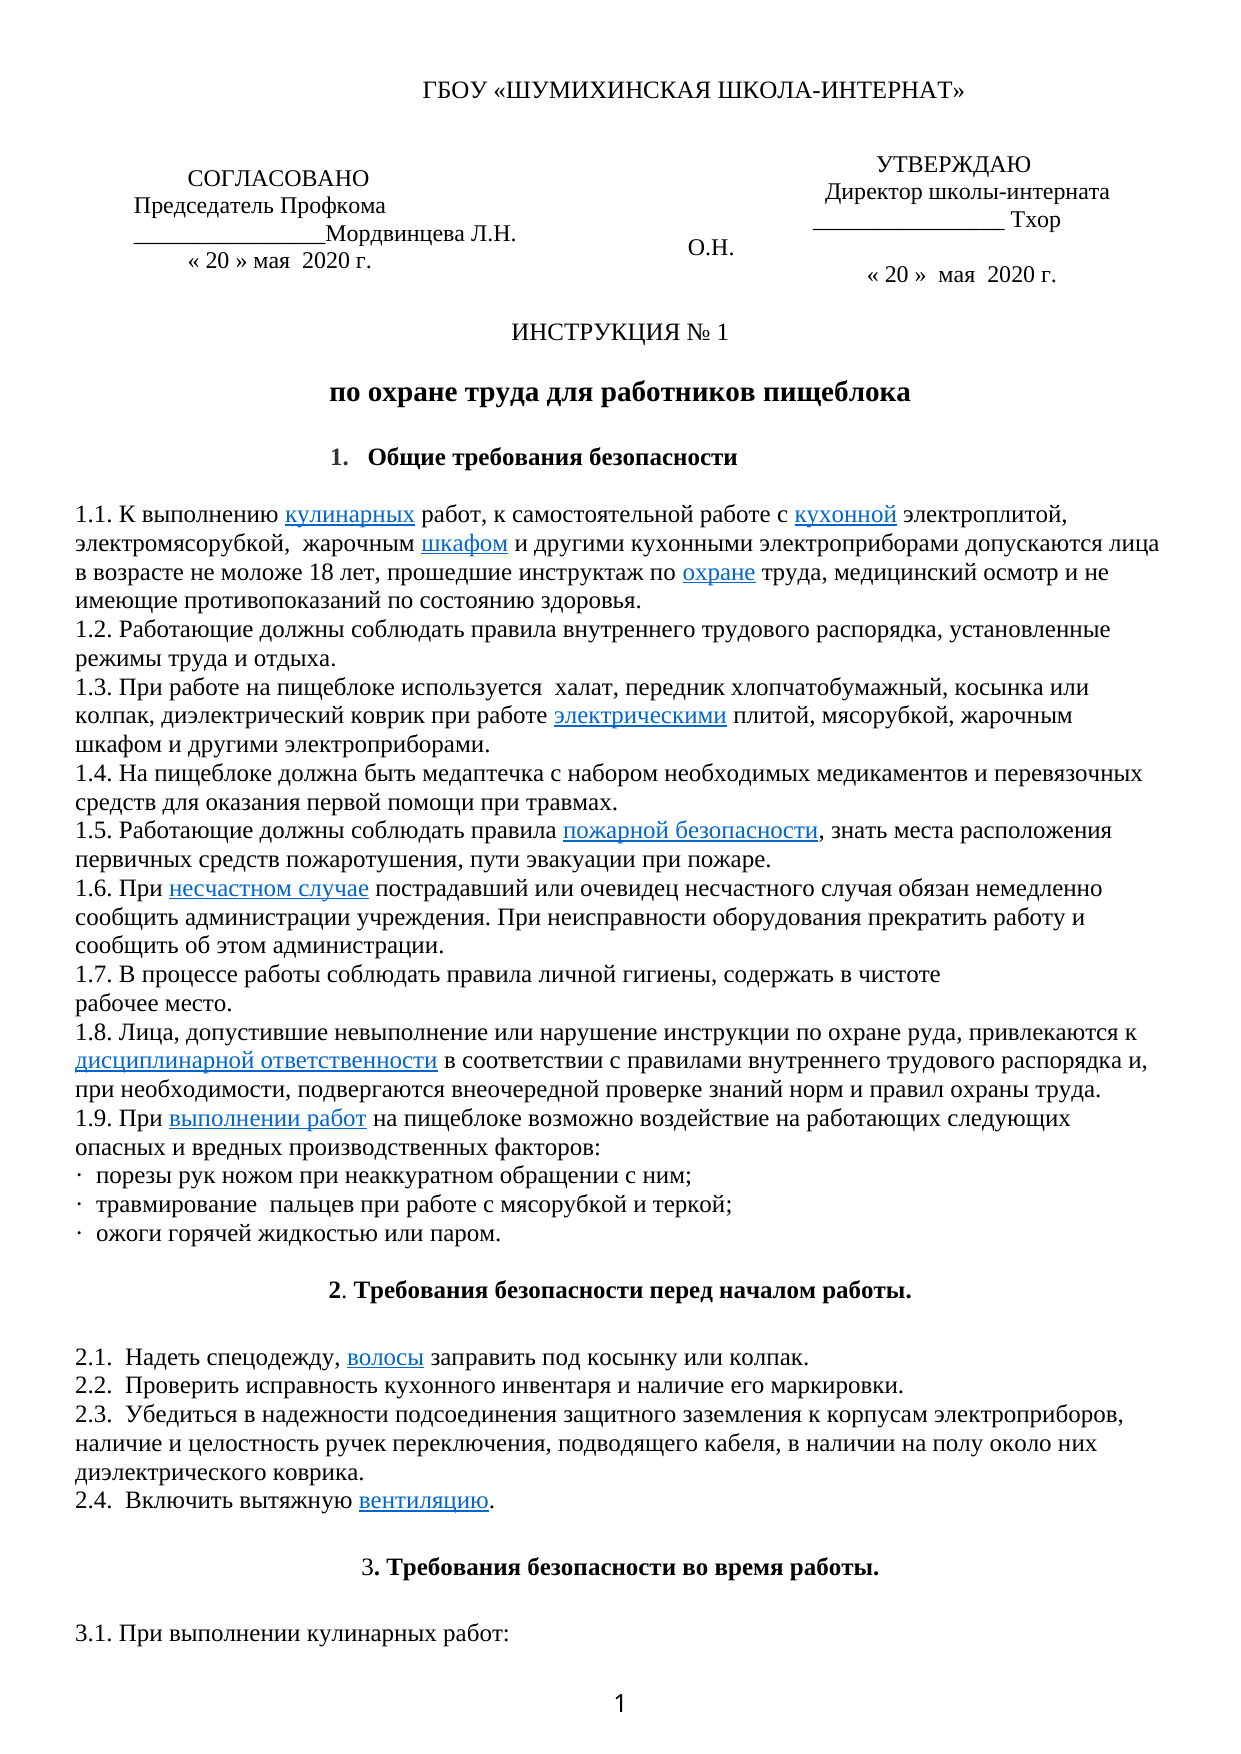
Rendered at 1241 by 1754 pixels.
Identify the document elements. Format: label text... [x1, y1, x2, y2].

text 2.4. Включить вытяжную вентиляцию. [75, 1485, 1165, 1514]
text по охране труда для работников пищеблока [75, 374, 1165, 408]
text · травмирование пальцев при работе с мясорубкой и теркой; [75, 1189, 1165, 1218]
text 1.2. Работающие должны соблюдать правила внутреннего трудового распорядка, установленные режимы труда и отдыха. [75, 614, 1165, 672]
text 1.7. В процессе работы соблюдать правила личной гигиены, содержать в чистоте рабочее место. [75, 959, 1165, 1017]
text ИНСТРУКЦИЯ № 1 [75, 317, 1165, 345]
text 2.1. Надеть спецодежду, волосы заправить под косынку или колпак. [75, 1342, 1165, 1370]
text 1.6. При несчастном случае пострадавший или очевидец несчастного случая обязан немедленно сообщить администрации учреждения. При неисправности оборудования прекратить работу и сообщить об этом администрации. [75, 873, 1165, 959]
list Общие требования безопасности [330, 442, 1165, 470]
text · порезы рук ножом при неаккуратном обращении с ним; [75, 1160, 1165, 1189]
text 1.1. К выполнению кулинарных работ, к самостоятельной работе с кухонной электроплитой, электромясорубкой, жарочным шкафом и другими кухонными электроприборами допускаются лица в возрасте не моложе 18 лет, прошедшие инструктаж по охране труда, медицинский осмотр и не имеющие противопоказаний по состоянию здоровья. [75, 499, 1165, 614]
text 1.3. При работе на пищеблоке используется халат, передник хлопчатобумажный, косынка или колпак, диэлектрический коврик при работе электрическими плитой, мясорубкой, жарочным шкафом и другими электроприборами. [75, 672, 1165, 758]
text 2.3. Убедиться в надежности подсоединения защитного заземления к корпусам электроприборов, наличие и целостность ручек переключения, подводящего кабеля, в наличии на полу около них диэлектрического коврика. [75, 1399, 1165, 1485]
text 3. Требования безопасности во время работы. [75, 1552, 1165, 1580]
text 2.2. Проверить исправность кухонного инвентаря и наличие его маркировки. [75, 1370, 1165, 1399]
text · ожоги горячей жидкостью или паром. [75, 1218, 1165, 1247]
text 1.9. При выполнении работ на пищеблоке возможно воздействие на работающих следующих опасных и вредных производственных факторов: [75, 1103, 1165, 1160]
text 2. Требования безопасности перед началом работы. [75, 1275, 1165, 1304]
table_header УТВЕРЖДАЮ Директор школы-интерната ________________ Тхор О.Н. « 20 » мая 2020 г. [676, 150, 1123, 288]
text ГБОУ «ШУМИХИНСКАЯ ШКОЛА-ИНТЕРНАТ» [149, 75, 1165, 104]
text 1.8. Лица, допустившие невыполнение или нарушение инструкции по охране руда, привлекаются к дисциплинарной ответственности в соответствии с правилами внутреннего трудового распорядка и, при необходимости, подвергаются внеочередной проверке знаний норм и правил охраны труда. [75, 1017, 1165, 1103]
text 3.1. При выполнении кулинарных работ: [75, 1618, 1165, 1647]
table_header СОГЛАСОВАНО Председатель Профкома ________________Мордвинцева Л.Н. « 20 » мая 2020 г. [123, 150, 676, 288]
text 1.4. На пищеблоке должна быть медаптечка с набором необходимых медикаментов и перевязочных средств для оказания первой помощи при травмах. [75, 758, 1165, 815]
text 1.5. Работающие должны соблюдать правила пожарной безопасности, знать места расположения первичных средств пожаротушения, пути эвакуации при пожаре. [75, 815, 1165, 873]
